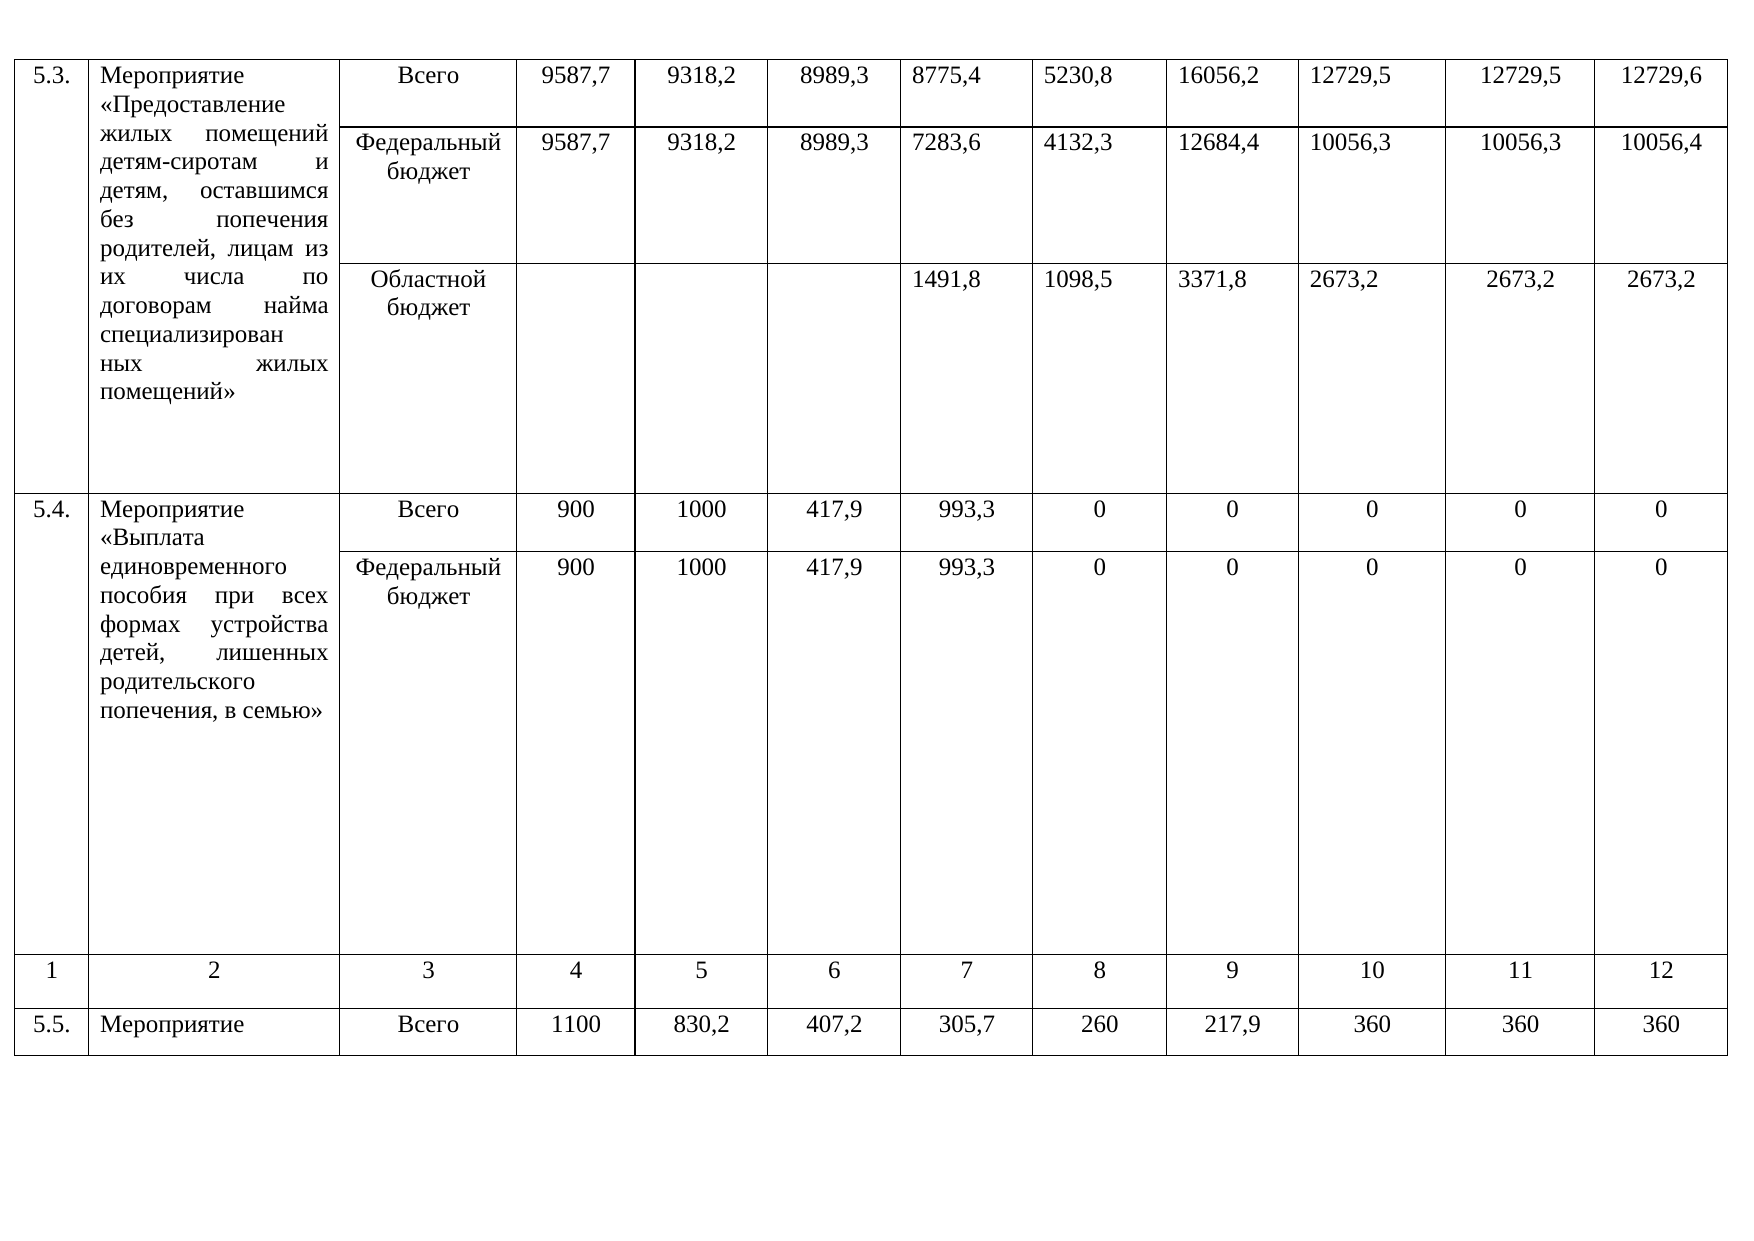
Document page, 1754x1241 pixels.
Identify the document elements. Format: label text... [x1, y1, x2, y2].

table_cell 8989,3 [768, 128, 900, 263]
table_cell [636, 264, 767, 493]
table_cell Федеральный бюджет [340, 128, 516, 263]
table_cell Мероприятие «Предоставление жилых помещений детям-сиротам и детям, оставшимся без попечения родителей, лицам из их числа по договорам найма специализирован ных жилых помещений» [89, 60, 339, 493]
table_cell 0 [1299, 552, 1445, 954]
table_cell 360 [1595, 1009, 1727, 1055]
table_cell 3 [340, 955, 516, 1008]
table_cell 8775,4 [901, 60, 1032, 126]
table_cell 7283,6 [901, 128, 1032, 263]
table_cell 6 [768, 955, 900, 1008]
table_cell 1100 [517, 1009, 634, 1055]
table_cell 12729,6 [1595, 60, 1727, 126]
table_cell 1098,5 [1033, 264, 1166, 493]
table_cell 1000 [636, 552, 767, 954]
table_cell 0 [1299, 494, 1445, 551]
table_cell 2 [89, 955, 339, 1008]
table_cell 8989,3 [768, 60, 900, 126]
table_cell 0 [1595, 552, 1727, 954]
table_cell 0 [1446, 552, 1594, 954]
table_cell 5.4. [15, 494, 88, 954]
table_cell 0 [1595, 494, 1727, 551]
table_cell 993,3 [901, 552, 1032, 954]
table_cell 5.5. [15, 1009, 88, 1055]
table_cell 9318,2 [636, 60, 767, 126]
table_cell Федеральный бюджет [340, 552, 516, 954]
table_cell 5230,8 [1033, 60, 1166, 126]
table_cell 1000 [636, 494, 767, 551]
table_cell 9587,7 [517, 128, 634, 263]
table_cell 8 [1033, 955, 1166, 1008]
table_cell 7 [901, 955, 1032, 1008]
table_cell 0 [1167, 494, 1298, 551]
table_cell 4 [517, 955, 634, 1008]
table_cell 305,7 [901, 1009, 1032, 1055]
table_cell 10 [1299, 955, 1445, 1008]
table_cell 11 [1446, 955, 1594, 1008]
table_cell 9318,2 [636, 128, 767, 263]
table_cell 2673,2 [1595, 264, 1727, 493]
table_cell 0 [1167, 552, 1298, 954]
table_cell 407,2 [768, 1009, 900, 1055]
table_cell Областной бюджет [340, 264, 516, 493]
table_cell 360 [1446, 1009, 1594, 1055]
table_cell [517, 264, 634, 493]
table_cell 5.3. [15, 60, 88, 493]
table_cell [89, 1009, 339, 1055]
table_cell 9 [1167, 955, 1298, 1008]
table_cell 12729,5 [1446, 60, 1594, 126]
table_cell 3371,8 [1167, 264, 1298, 493]
table_cell 900 [517, 552, 634, 954]
table_cell 12 [1595, 955, 1727, 1008]
table_cell 2673,2 [1446, 264, 1594, 493]
table_cell 1 [15, 955, 88, 1008]
table_cell 5 [636, 955, 767, 1008]
table_cell 4132,3 [1033, 128, 1166, 263]
table_cell 12684,4 [1167, 128, 1298, 263]
table_cell 217,9 [1167, 1009, 1298, 1055]
table_cell 417,9 [768, 552, 900, 954]
table_cell 10056,3 [1299, 128, 1445, 263]
table_cell 417,9 [768, 494, 900, 551]
table_cell Всего [340, 60, 516, 126]
table_cell 2673,2 [1299, 264, 1445, 493]
table_cell 360 [1299, 1009, 1445, 1055]
table_cell 12729,5 [1299, 60, 1445, 126]
table_cell 260 [1033, 1009, 1166, 1055]
table_cell 10056,3 [1446, 128, 1594, 263]
table_cell 1491,8 [901, 264, 1032, 493]
table_cell 0 [1033, 552, 1166, 954]
table_cell 993,3 [901, 494, 1032, 551]
table_cell 16056,2 [1167, 60, 1298, 126]
table_cell 0 [1446, 494, 1594, 551]
table_cell 10056,4 [1595, 128, 1727, 263]
table_cell 900 [517, 494, 634, 551]
table_cell Всего [340, 494, 516, 551]
table_cell 830,2 [636, 1009, 767, 1055]
table_cell Мероприятие «Выплата единовременного пособия при всех формах устройства детей, лишенных родительского попечения, в семью» [89, 494, 339, 954]
table_cell Всего [340, 1009, 516, 1055]
table_cell 9587,7 [517, 60, 634, 126]
table_cell [768, 264, 900, 493]
table_cell 0 [1033, 494, 1166, 551]
